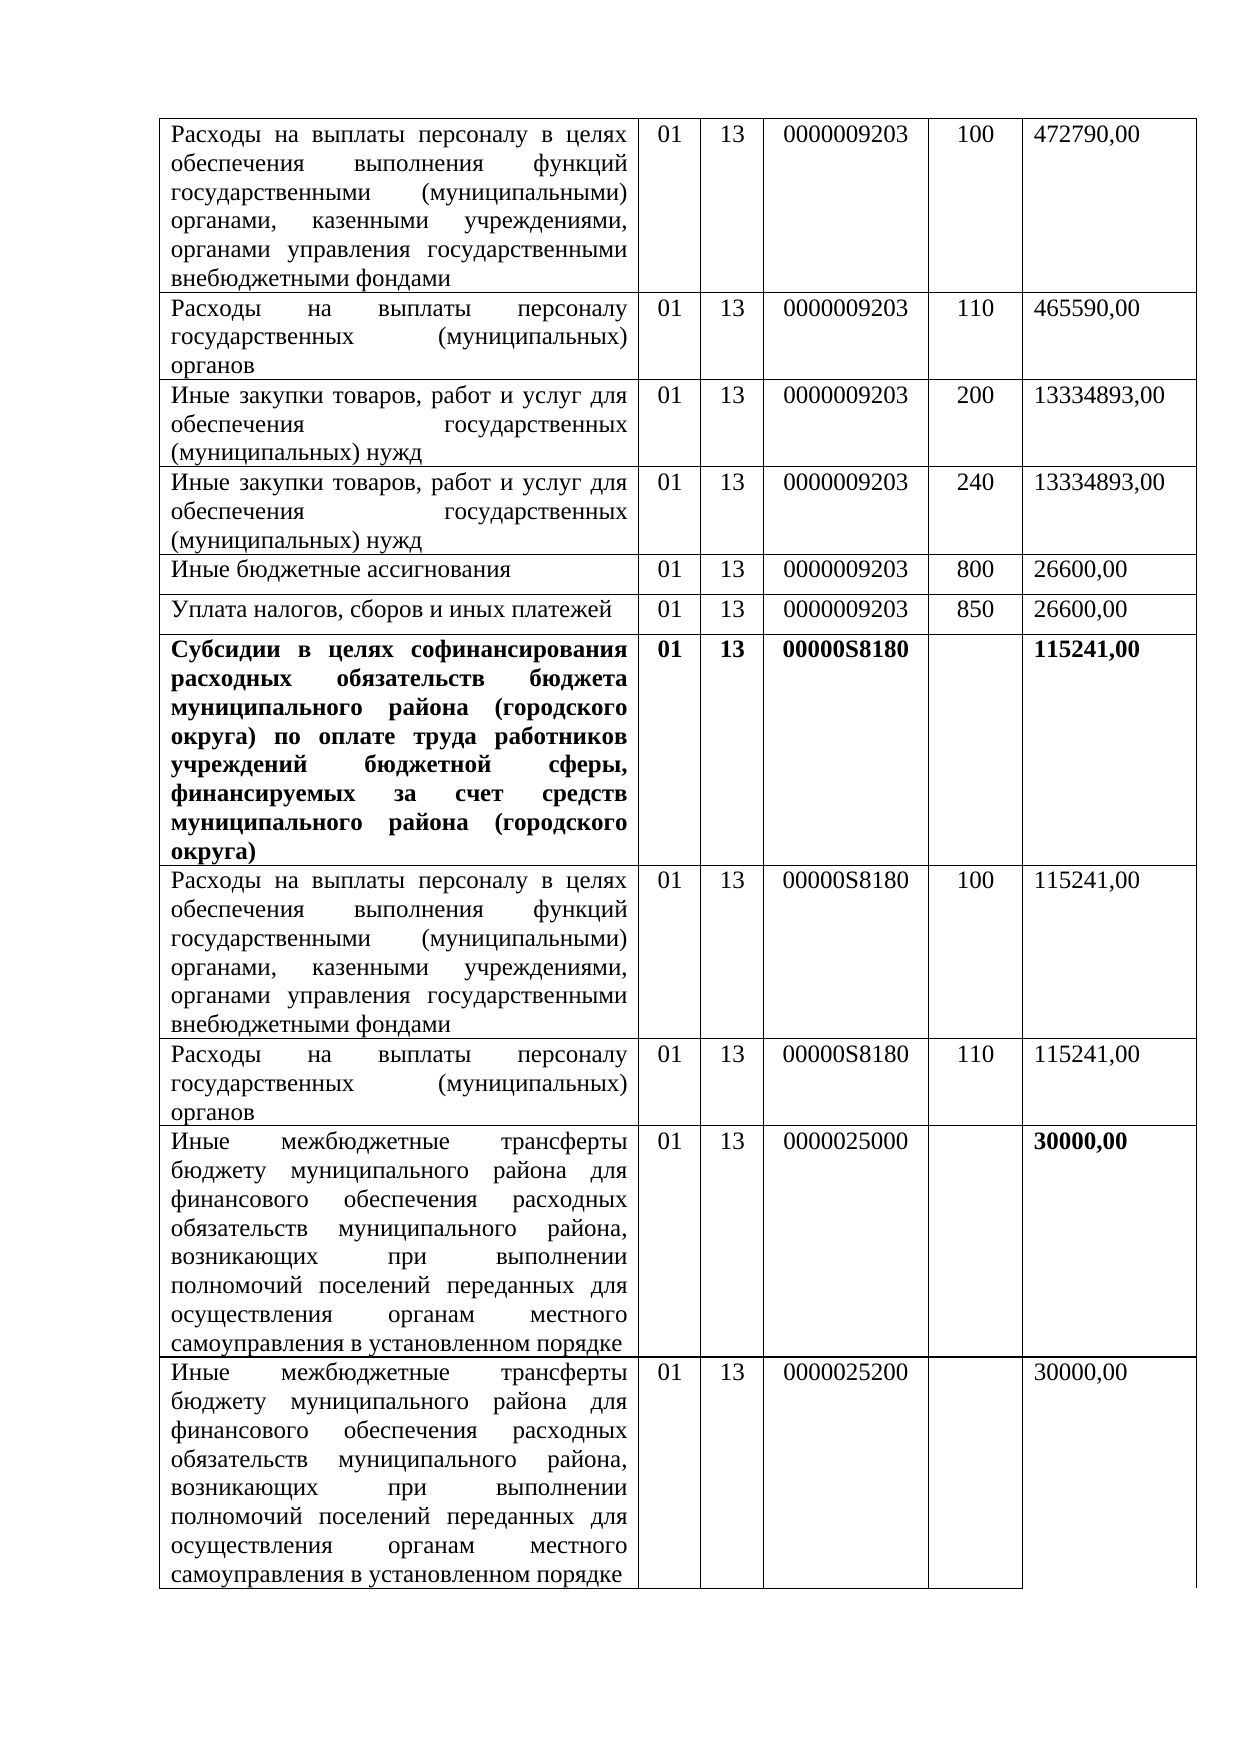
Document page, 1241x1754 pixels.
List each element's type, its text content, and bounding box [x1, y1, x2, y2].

table_cell [929, 1358, 1022, 1587]
table_cell 115241,00 [1023, 1039, 1196, 1125]
table_cell 100 [929, 119, 1022, 292]
table_cell 850 [929, 595, 1022, 633]
table_cell 13 [701, 119, 763, 292]
table_cell 01 [639, 595, 700, 633]
table_cell 0000009203 [764, 293, 928, 379]
table_cell 13 [701, 380, 763, 466]
table_cell Иные межбюджетные трансферты бюджету муниципального района для финансового обеспечения расходных обязательств муниципального района, возникающих при выполнении полномочий поселений переданных для осуществления органам местного самоуправления в установленном порядке [160, 1358, 638, 1587]
table_cell 00000S8180 [764, 866, 928, 1038]
table_cell 01 [639, 293, 700, 379]
table_cell 0000025200 [764, 1358, 928, 1587]
table_cell 200 [929, 380, 1022, 466]
table_cell 13 [701, 293, 763, 379]
table_cell 30000,00 [1023, 1126, 1196, 1356]
table_cell 13 [701, 555, 763, 593]
table_cell 13334893,00 [1023, 380, 1196, 466]
table_cell 13 [701, 1126, 763, 1356]
table_cell 115241,00 [1023, 635, 1196, 864]
table_cell 01 [639, 119, 700, 292]
table_cell Иные бюджетные ассигнования [160, 555, 638, 593]
table_cell 01 [639, 1126, 700, 1356]
table_cell 01 [639, 866, 700, 1038]
table_cell 01 [639, 635, 700, 864]
table_cell 13 [701, 635, 763, 864]
table_cell 26600,00 [1023, 595, 1196, 633]
table_cell 13 [701, 595, 763, 633]
table_cell Иные межбюджетные трансферты бюджету муниципального района для финансового обеспечения расходных обязательств муниципального района, возникающих при выполнении полномочий поселений переданных для осуществления органам местного самоуправления в установленном порядке [160, 1126, 638, 1356]
table_cell 0000009203 [764, 119, 928, 292]
table_cell 465590,00 [1023, 293, 1196, 379]
table_cell [929, 1126, 1022, 1356]
table_cell 100 [929, 866, 1022, 1038]
table_cell 115241,00 [1023, 866, 1196, 1038]
table_cell 0000009203 [764, 467, 928, 553]
table_cell 0000009203 [764, 380, 928, 466]
table_cell 01 [639, 1039, 700, 1125]
table_cell 01 [639, 380, 700, 466]
table_cell Расходы на выплаты персоналу в целях обеспечения выполнения функций государственными (муниципальными) органами, казенными учреждениями, органами управления государственными внебюджетными фондами [160, 866, 638, 1038]
table_cell 13334893,00 [1023, 467, 1196, 553]
table_cell Расходы на выплаты персоналу государственных (муниципальных) органов [160, 293, 638, 379]
table_cell Иные закупки товаров, работ и услуг для обеспечения государственных (муниципальных) нужд [160, 380, 638, 466]
table_cell 472790,00 [1023, 119, 1196, 292]
table_cell 01 [639, 467, 700, 553]
table_cell 110 [929, 1039, 1022, 1125]
table_cell Уплата налогов, сборов и иных платежей [160, 595, 638, 633]
table_cell 110 [929, 293, 1022, 379]
table_cell 01 [639, 1358, 700, 1587]
table_cell Расходы на выплаты персоналу государственных (муниципальных) органов [160, 1039, 638, 1125]
table_cell 0000009203 [764, 595, 928, 633]
table_cell Иные закупки товаров, работ и услуг для обеспечения государственных (муниципальных) нужд [160, 467, 638, 553]
table_cell 0000009203 [764, 555, 928, 593]
table_cell 01 [639, 555, 700, 593]
table_cell 30000,00 [1023, 1358, 1196, 1587]
table_cell 00000S8180 [764, 1039, 928, 1125]
table_cell 13 [701, 866, 763, 1038]
table_cell 26600,00 [1023, 555, 1196, 593]
table_cell Субсидии в целях софинансирования расходных обязательств бюджета муниципального района (городского округа) по оплате труда работников учреждений бюджетной сферы, финансируемых за счет средств муниципального района (городского округа) [160, 635, 638, 864]
table_cell 00000S8180 [764, 635, 928, 864]
table_cell [929, 635, 1022, 864]
table_cell 13 [701, 467, 763, 553]
table_cell 800 [929, 555, 1022, 593]
table_cell 13 [701, 1358, 763, 1587]
table_cell 13 [701, 1039, 763, 1125]
table_cell 0000025000 [764, 1126, 928, 1356]
table_cell Расходы на выплаты персоналу в целях обеспечения выполнения функций государственными (муниципальными) органами, казенными учреждениями, органами управления государственными внебюджетными фондами [160, 119, 638, 292]
table_cell 240 [929, 467, 1022, 553]
